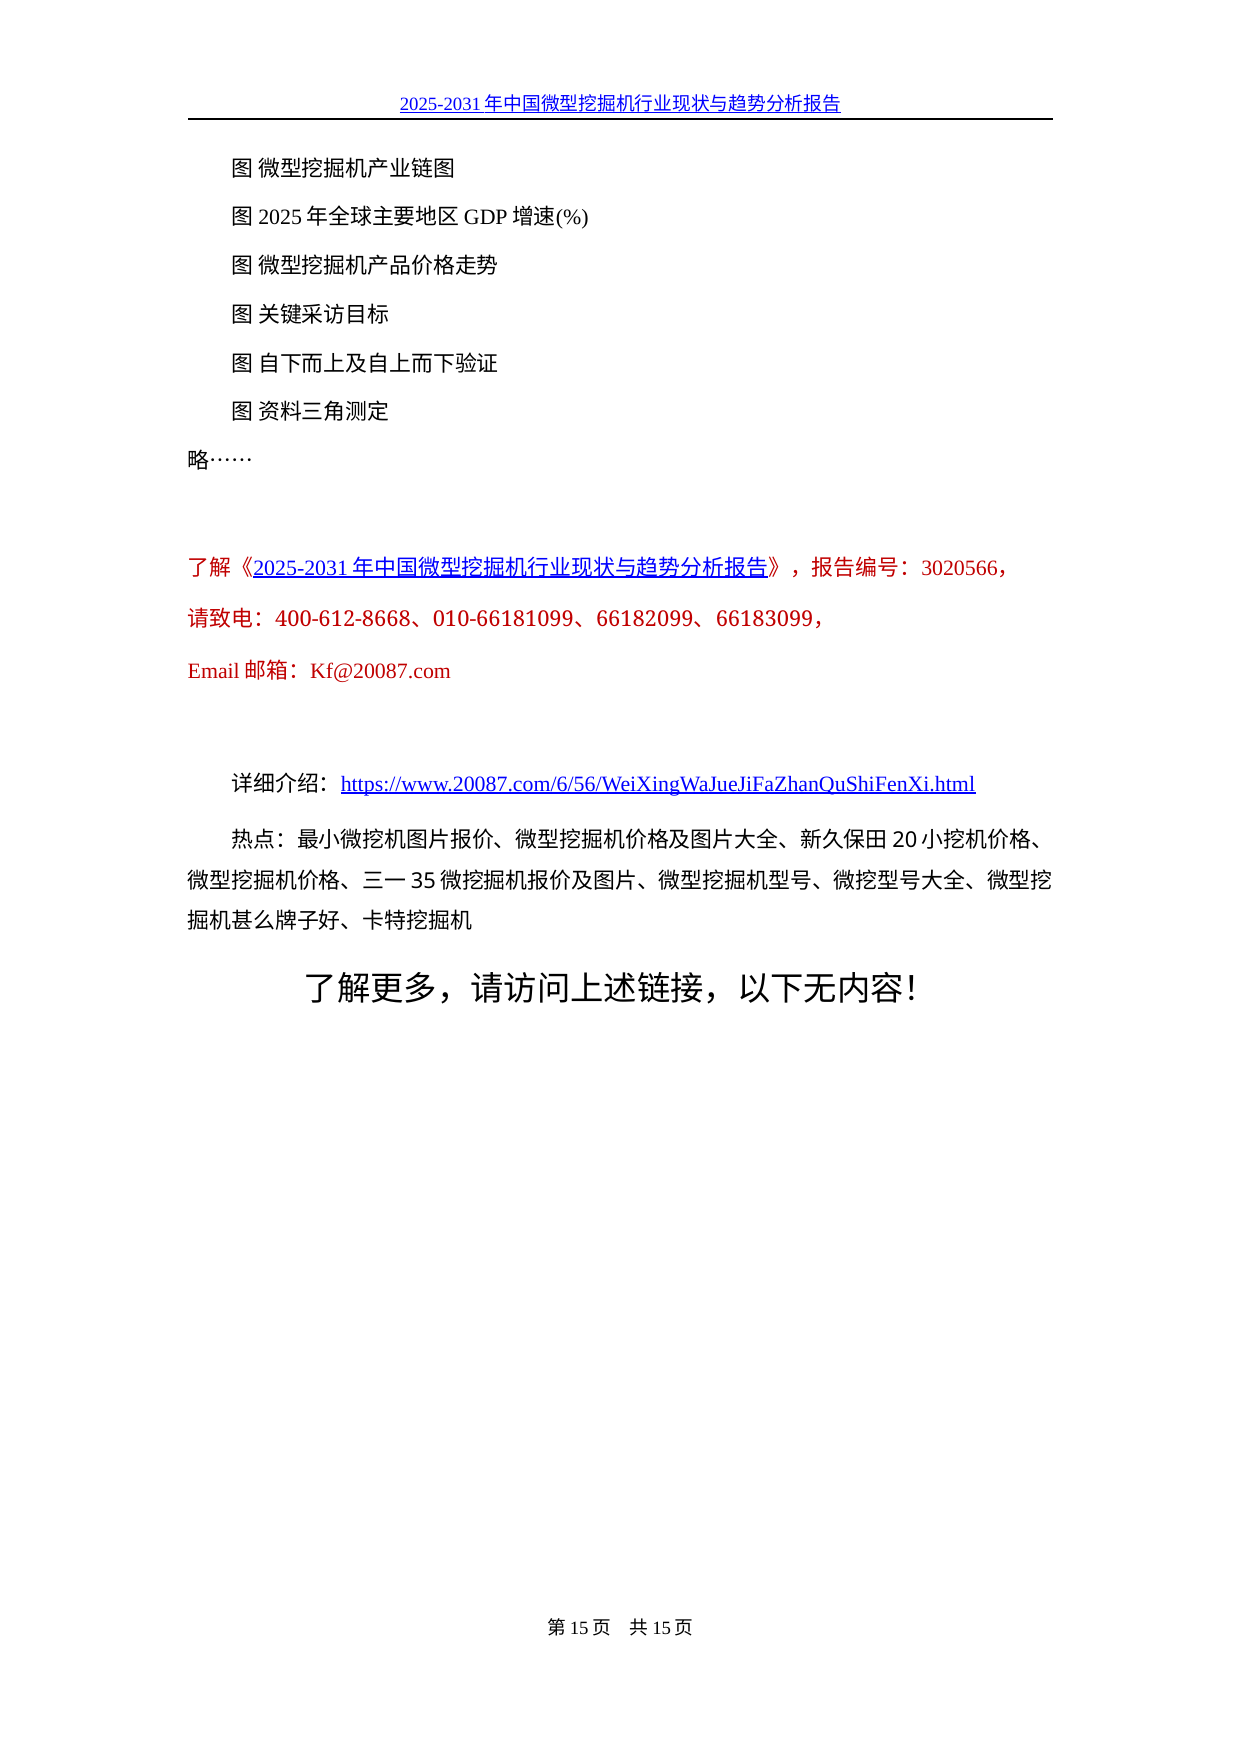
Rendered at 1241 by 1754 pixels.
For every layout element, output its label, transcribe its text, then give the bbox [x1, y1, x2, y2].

text Email邮箱：Kf@20087.com [187, 652, 1053, 685]
title 了解更多，请访问上述链接，以下无内容！ [187, 953, 1053, 1018]
text 了解《2025-2031年中国微型挖掘机行业现状与趋势分析报告》，报告编号：3020566， [187, 549, 1053, 582]
text 详细介绍：https://www.20087.com/6/56/WeiXingWaJueJiFaZhanQuShiFenXi.html [187, 765, 1053, 798]
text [187, 150, 1053, 475]
text 请致电：400-612-8668、010-66181099、66182099、66183099， [187, 601, 1053, 633]
text 热点：最小微挖机图片报价、微型挖掘机价格及图片大全、新久保田20小挖机价格、微型挖掘机价格、三一35微挖掘机报价及图片、微型挖掘机型号、微挖型号大全、微型挖掘机甚么牌子好、卡特挖掘机 [187, 822, 1053, 936]
